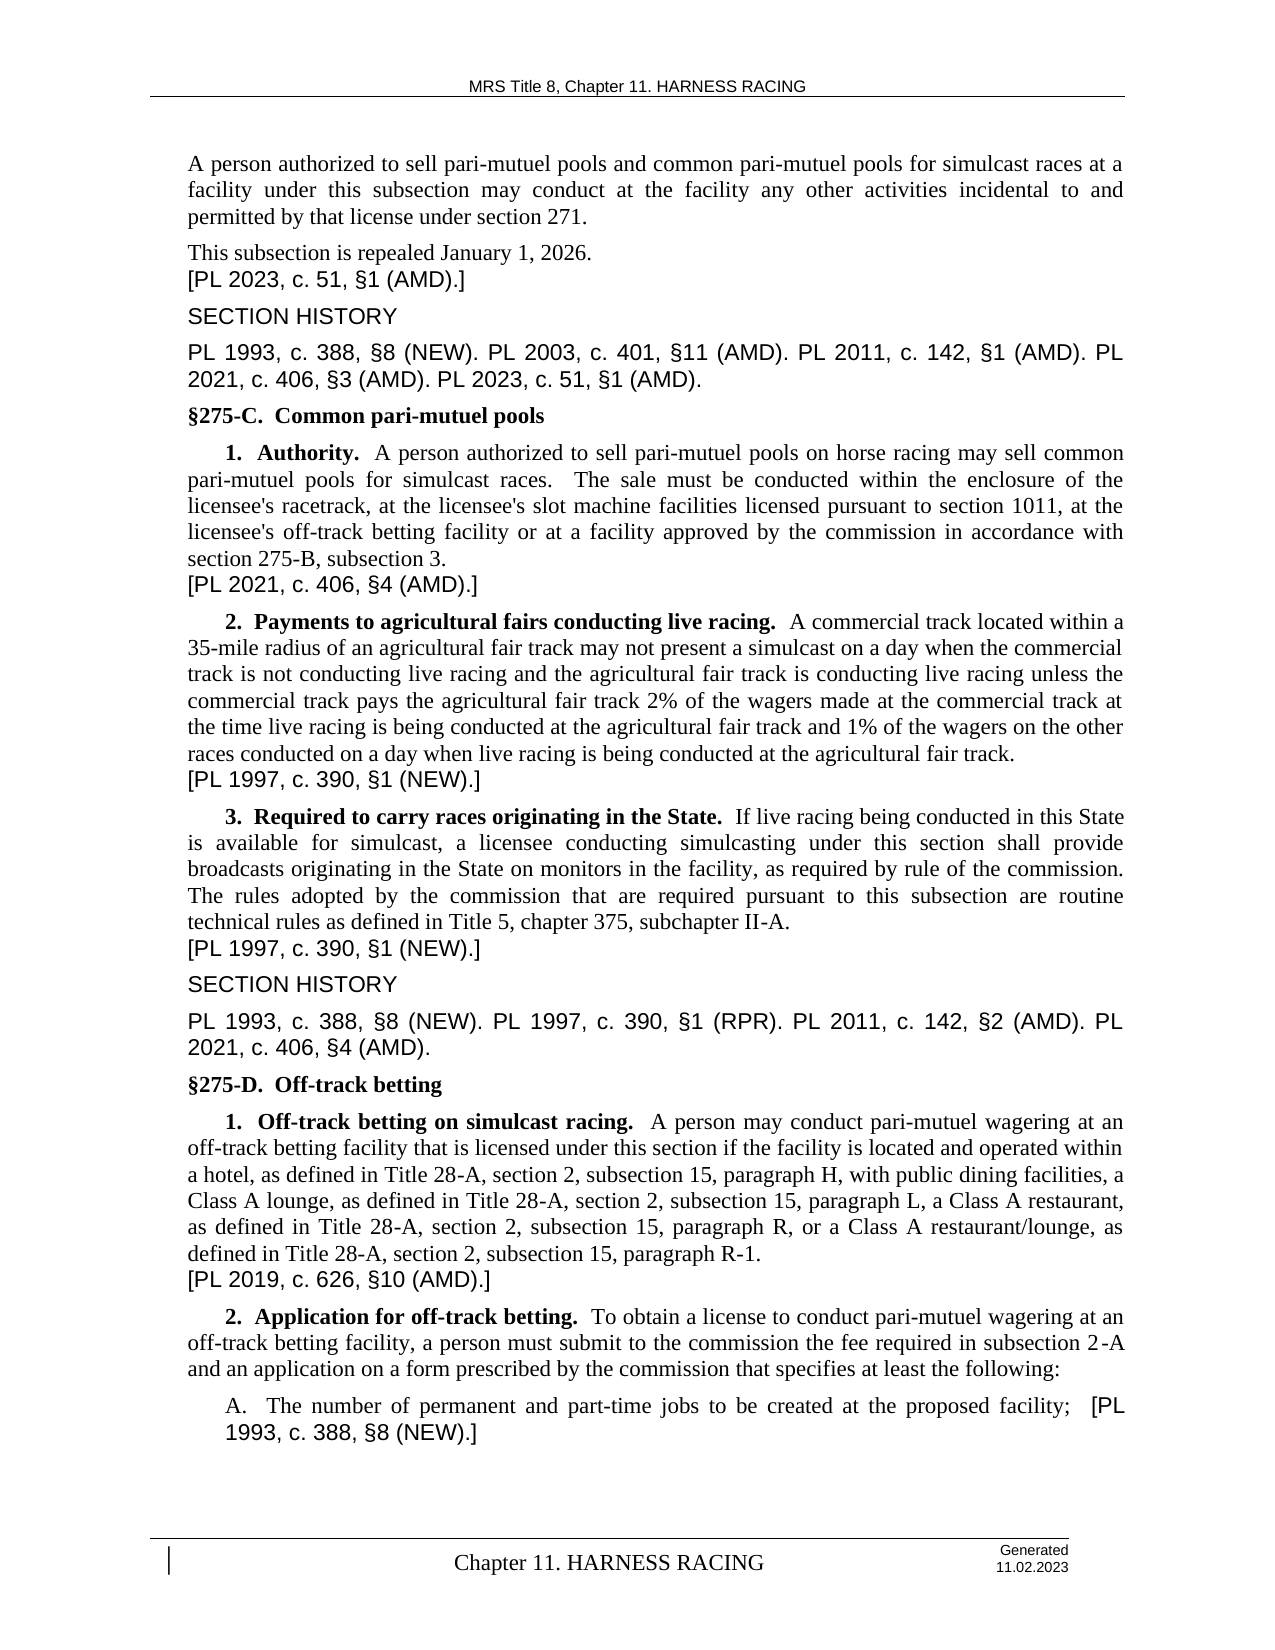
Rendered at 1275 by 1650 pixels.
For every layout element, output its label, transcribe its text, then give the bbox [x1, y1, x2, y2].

text SECTION HISTORY [187, 971, 1125, 998]
text A person authorized to sell pari-mutuel pools and common pari-mutuel pools for simulcast races at a facility under this subsection may conduct at the facility any other activities incidental to and permitted by that license under section 271. [187, 150, 1125, 229]
text PL 1993, c. 388, §8 (NEW). PL 2003, c. 401, §11 (AMD). PL 2011, c. 142, §1 (AMD). PL 2021, c. 406, §3 (AMD). PL 2023, c. 51, §1 (AMD). [187, 339, 1125, 392]
text This subsection is repealed January 1, 2026. [187, 239, 1125, 266]
text 3. Required to carry races originating in the State. If live racing being conducted in this State is available for simulcast, a licensee conducting simulcasting under this section shall provide broadcasts originating in the State on monitors in the facility, as required by rule of the commission. The rules adopted by the commission that are required pursuant to this subsection are routine technical rules as defined in Title 5, chapter 375, subchapter II‑A. [187, 803, 1125, 934]
text §275-C. Common pari-mutuel pools [187, 402, 1125, 429]
text SECTION HISTORY [187, 303, 1125, 329]
text A. The number of permanent and part-time jobs to be created at the proposed facility; [PL 1993, c. 388, §8 (NEW).] [225, 1392, 1125, 1445]
text PL 1993, c. 388, §8 (NEW). PL 1997, c. 390, §1 (RPR). PL 2011, c. 142, §2 (AMD). PL 2021, c. 406, §4 (AMD). [187, 1008, 1125, 1061]
text [PL 1997, c. 390, §1 (NEW).] [187, 934, 1125, 961]
text 1. Off-track betting on simulcast racing. A person may conduct pari-mutuel wagering at an off-track betting facility that is licensed under this section if the facility is located and operated within a hotel, as defined in Title 28‑A, section 2, subsection 15, paragraph H, with public dining facilities, a Class A lounge, as defined in Title 28‑A, section 2, subsection 15, paragraph L, a Class A restaurant, as defined in Title 28‑A, section 2, subsection 15, paragraph R, or a Class A restaurant/lounge, as defined in Title 28‑A, section 2, subsection 15, paragraph R‑1. [187, 1108, 1125, 1266]
text [PL 2023, c. 51, §1 (AMD).] [187, 266, 1125, 292]
text 1. Authority. A person authorized to sell pari-mutuel pools on horse racing may sell common pari-mutuel pools for simulcast races. The sale must be conducted within the enclosure of the licensee's racetrack, at the licensee's slot machine facilities licensed pursuant to section 1011, at the licensee's off-track betting facility or at a facility approved by the commission in accordance with section 275‑B, subsection 3. [187, 439, 1125, 571]
text 2. Application for off-track betting. To obtain a license to conduct pari-mutuel wagering at an off-track betting facility, a person must submit to the commission the fee required in subsection 2‑A and an application on a form prescribed by the commission that specifies at least the following: [187, 1303, 1125, 1382]
text 2. Payments to agricultural fairs conducting live racing. A commercial track located within a 35-mile radius of an agricultural fair track may not present a simulcast on a day when the commercial track is not conducting live racing and the agricultural fair track is conducting live racing unless the commercial track pays the agricultural fair track 2% of the wagers made at the commercial track at the time live racing is being conducted at the agricultural fair track and 1% of the wagers on the other races conducted on a day when live racing is being conducted at the agricultural fair track. [187, 608, 1125, 766]
text [PL 2021, c. 406, §4 (AMD).] [187, 571, 1125, 597]
text [PL 1997, c. 390, §1 (NEW).] [187, 766, 1125, 792]
text §275-D. Off-track betting [187, 1071, 1125, 1097]
text [PL 2019, c. 626, §10 (AMD).] [187, 1266, 1125, 1292]
